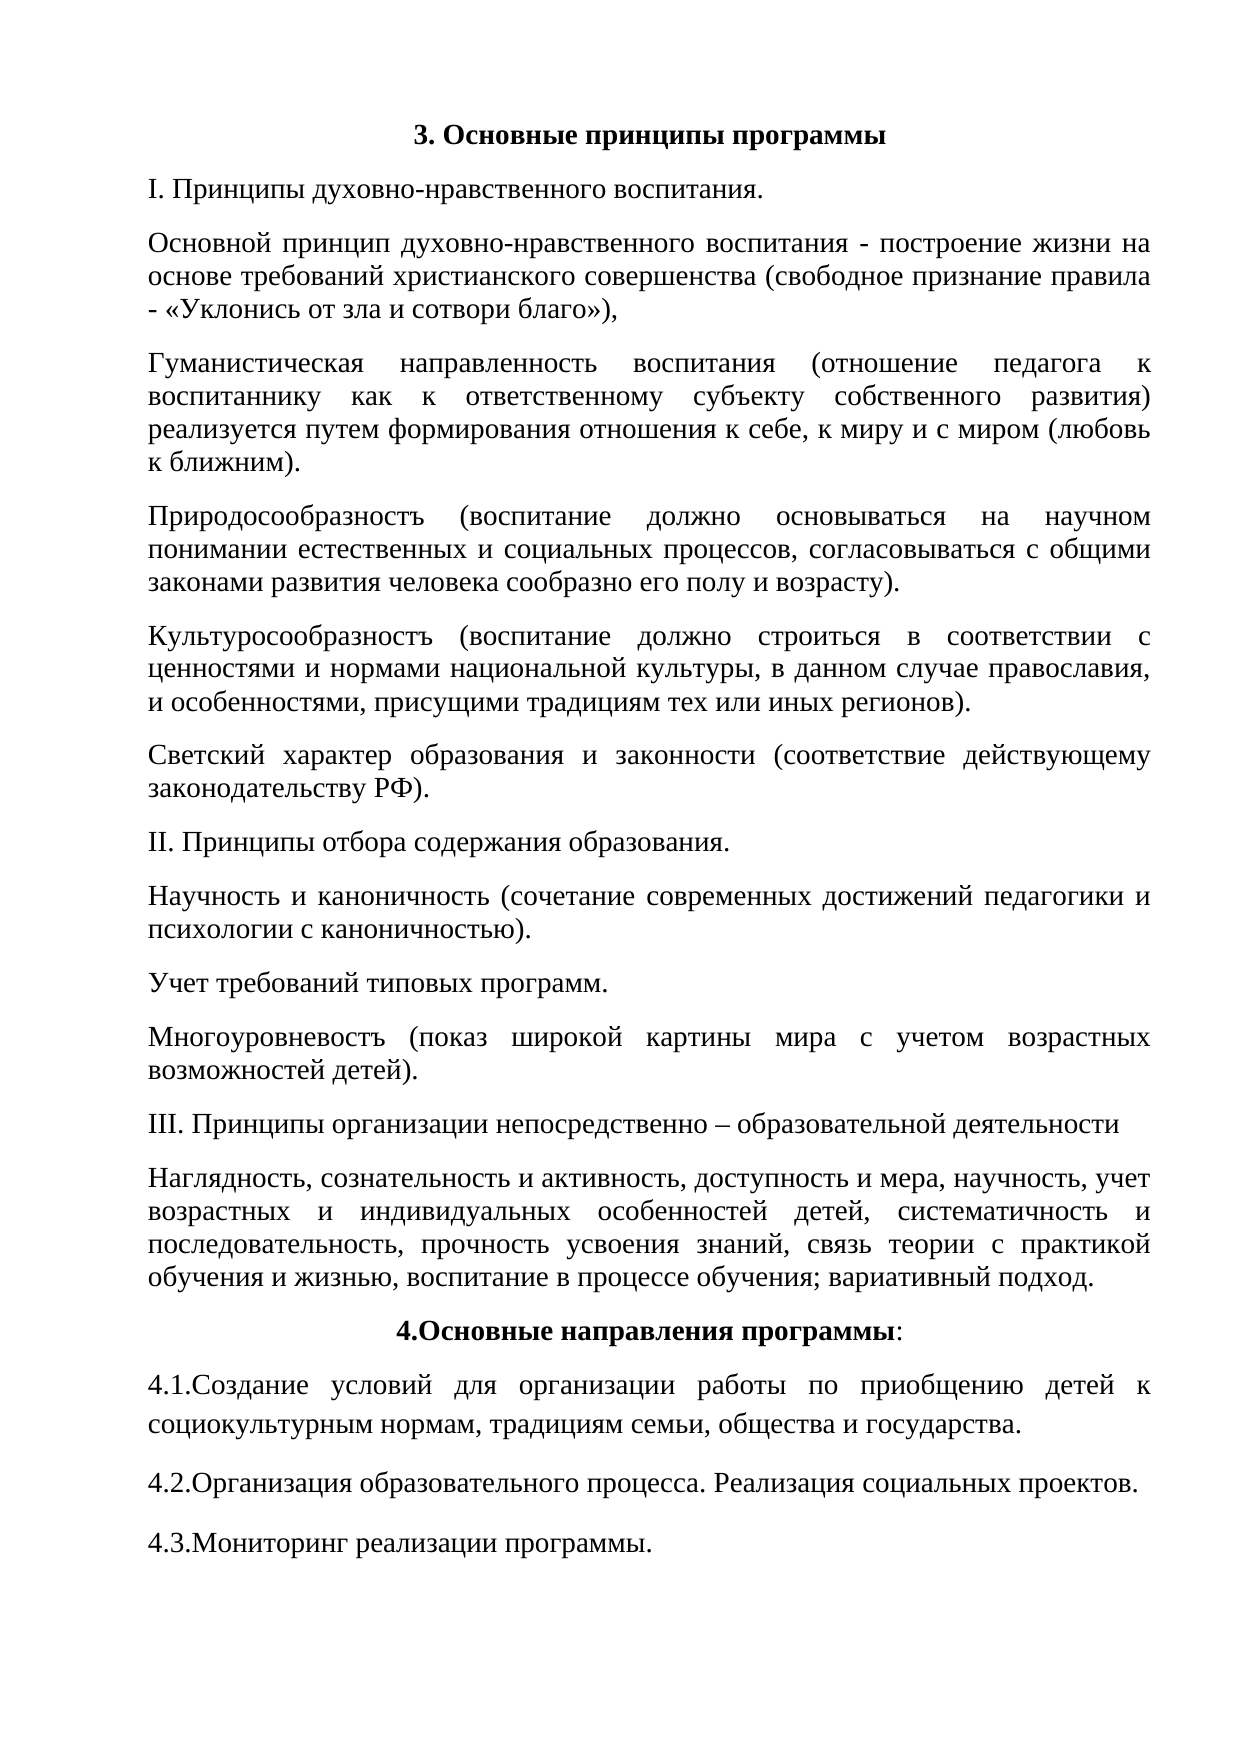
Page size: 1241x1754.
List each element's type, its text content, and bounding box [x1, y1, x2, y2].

text Природосообразностъ (воспитание должно основываться на научном понимании естественных и социальных процессов, согласовываться с общими законами развития человека сообразно его полу и возрасту). [148, 499, 1152, 598]
text Научность и каноничность (сочетание современных достижений педагогики и психологии с каноничностью). [148, 879, 1152, 945]
text Учет требований типовых программ. [148, 966, 1152, 999]
text Наглядность, сознательность и активность, доступность и мера, научность, учет возрастных и индивидуальных особенностей детей, систематичность и последовательность, прочность усвоения знаний, связь теории с практикой обучения и жизнью, воспитание в процессе обучения; вариативный подход. [148, 1161, 1152, 1293]
text III. Принципы организации непосредственно – образовательной деятельности [148, 1107, 1152, 1140]
text Многоуровневостъ (показ широкой картины мира с учетом возрастных возможностей детей). [148, 1020, 1152, 1086]
text II. Принципы отбора содержания образования. [148, 825, 1152, 858]
text Светский характер образования и законности (соответствие действующему законодательству РФ). [148, 738, 1152, 804]
text I. Принципы духовно-нравственного воспитания. [148, 172, 1152, 205]
text Гуманистическая направленность воспитания (отношение педагога к воспитаннику как к ответственному субъекту собственного развития) реализуется путем формирования отношения к себе, к миру и с миром (любовь к ближним). [148, 346, 1152, 478]
text Культуросообразностъ (воспитание должно строиться в соответствии с ценностями и нормами национальной культуры, в данном случае православия, и особенностями, присущими традициям тех или иных регионов). [148, 618, 1152, 718]
text Основной принцип духовно-нравственного воспитания - построение жизни на основе требований христианского совершенства (свободное признание правила - «Уклонись от зла и сотвори благо»), [148, 226, 1152, 325]
text 4.2.Организация образовательного процесса. Реализация социальных проектов. [148, 1465, 1152, 1499]
text 4.1.Создание условий для организации работы по приобщению детей к социокультурным нормам, традициям семьи, общества и государства. [148, 1367, 1152, 1439]
text 4.3.Мониторинг реализации программы. [148, 1525, 1152, 1558]
text 3. Основные принципы программы [148, 118, 1152, 151]
text 4.Основные направления программы: [148, 1313, 1152, 1347]
